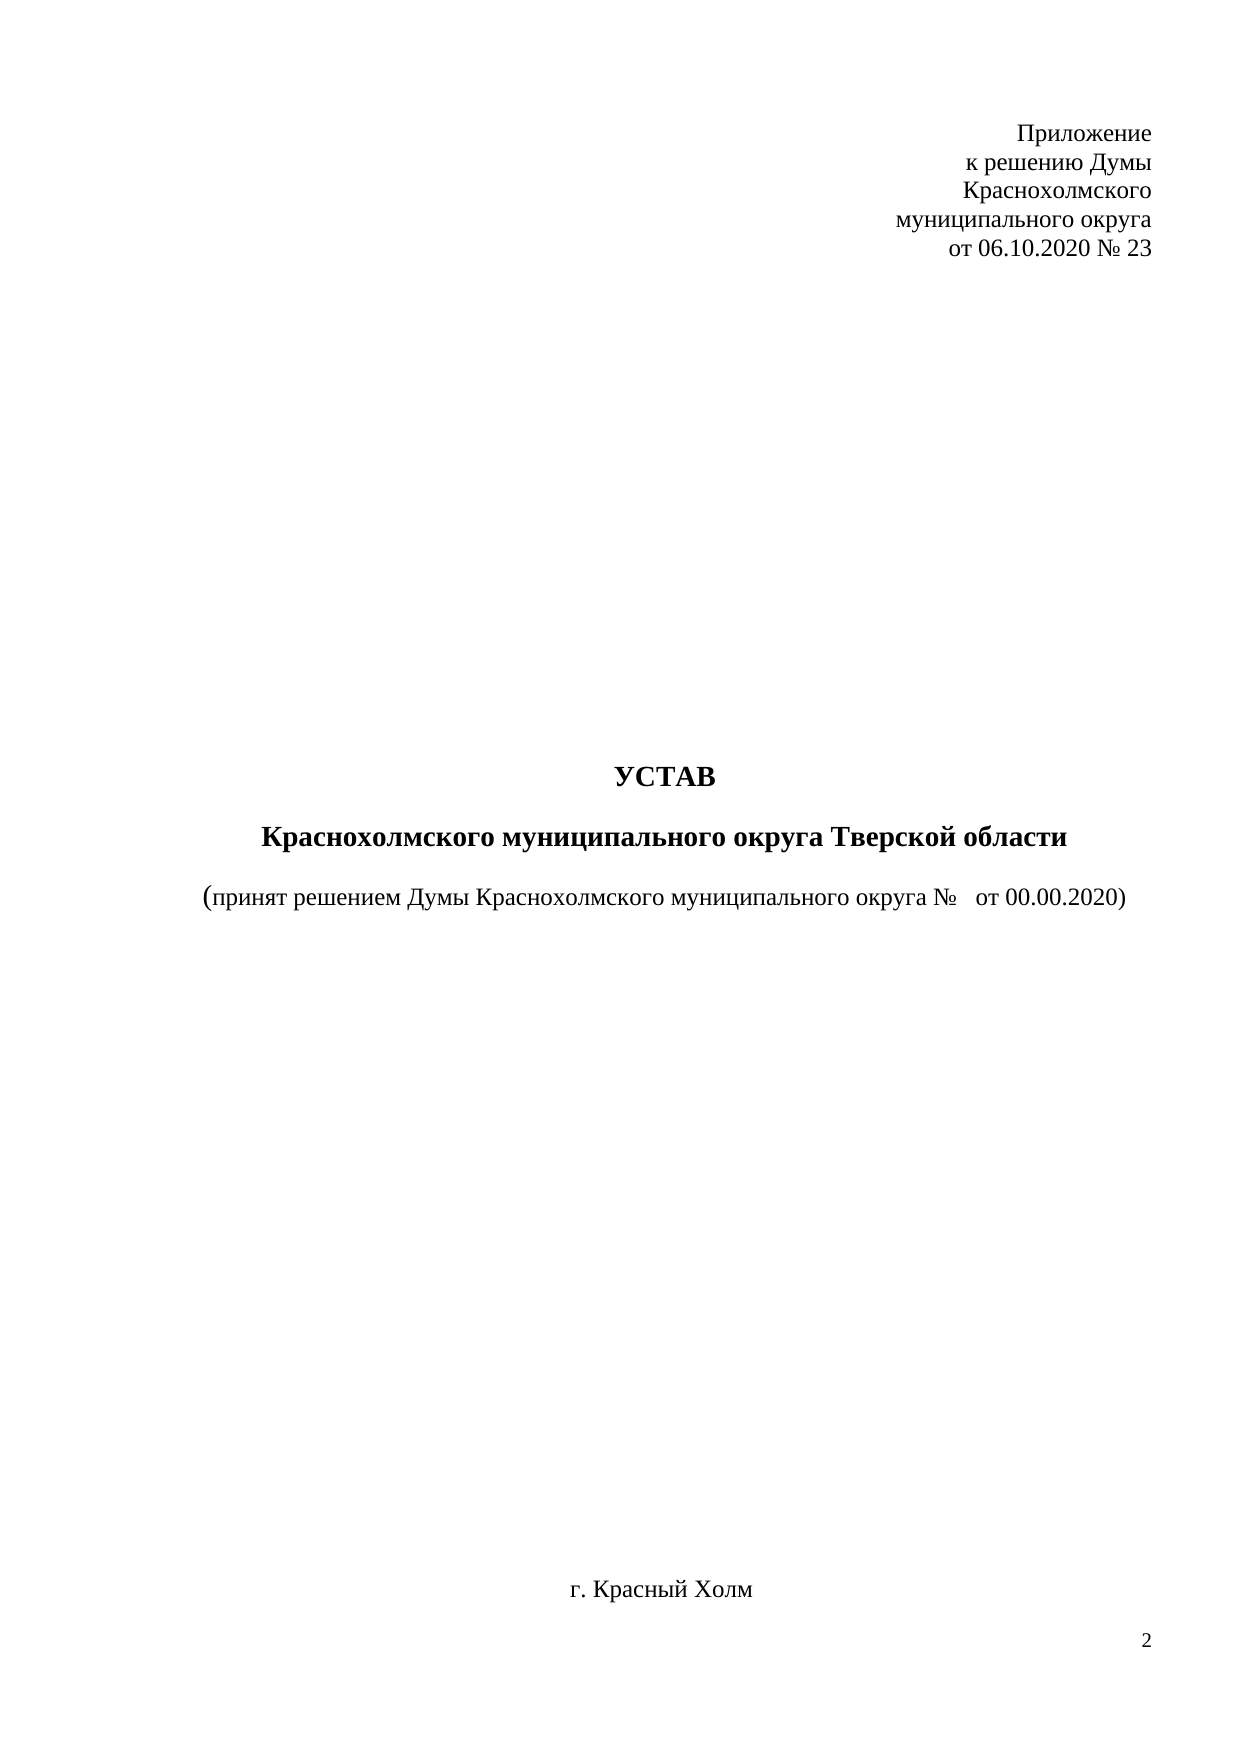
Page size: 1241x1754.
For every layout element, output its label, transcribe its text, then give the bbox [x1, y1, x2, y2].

text муниципального округа [738, 204, 1152, 233]
text (принят решением Думы Краснохолмского муниципального округа № от 00.00.2020) [177, 878, 1152, 912]
text г. Красный Холм [177, 1574, 1152, 1602]
text Приложение [738, 118, 1152, 147]
text УСТАВ [177, 759, 1152, 793]
text к решению Думы [738, 147, 1152, 176]
text Краснохолмского [738, 176, 1152, 204]
text Краснохолмского муниципального округа Тверской области [177, 819, 1152, 852]
text от 06.10.2020 № 23 [738, 233, 1152, 262]
